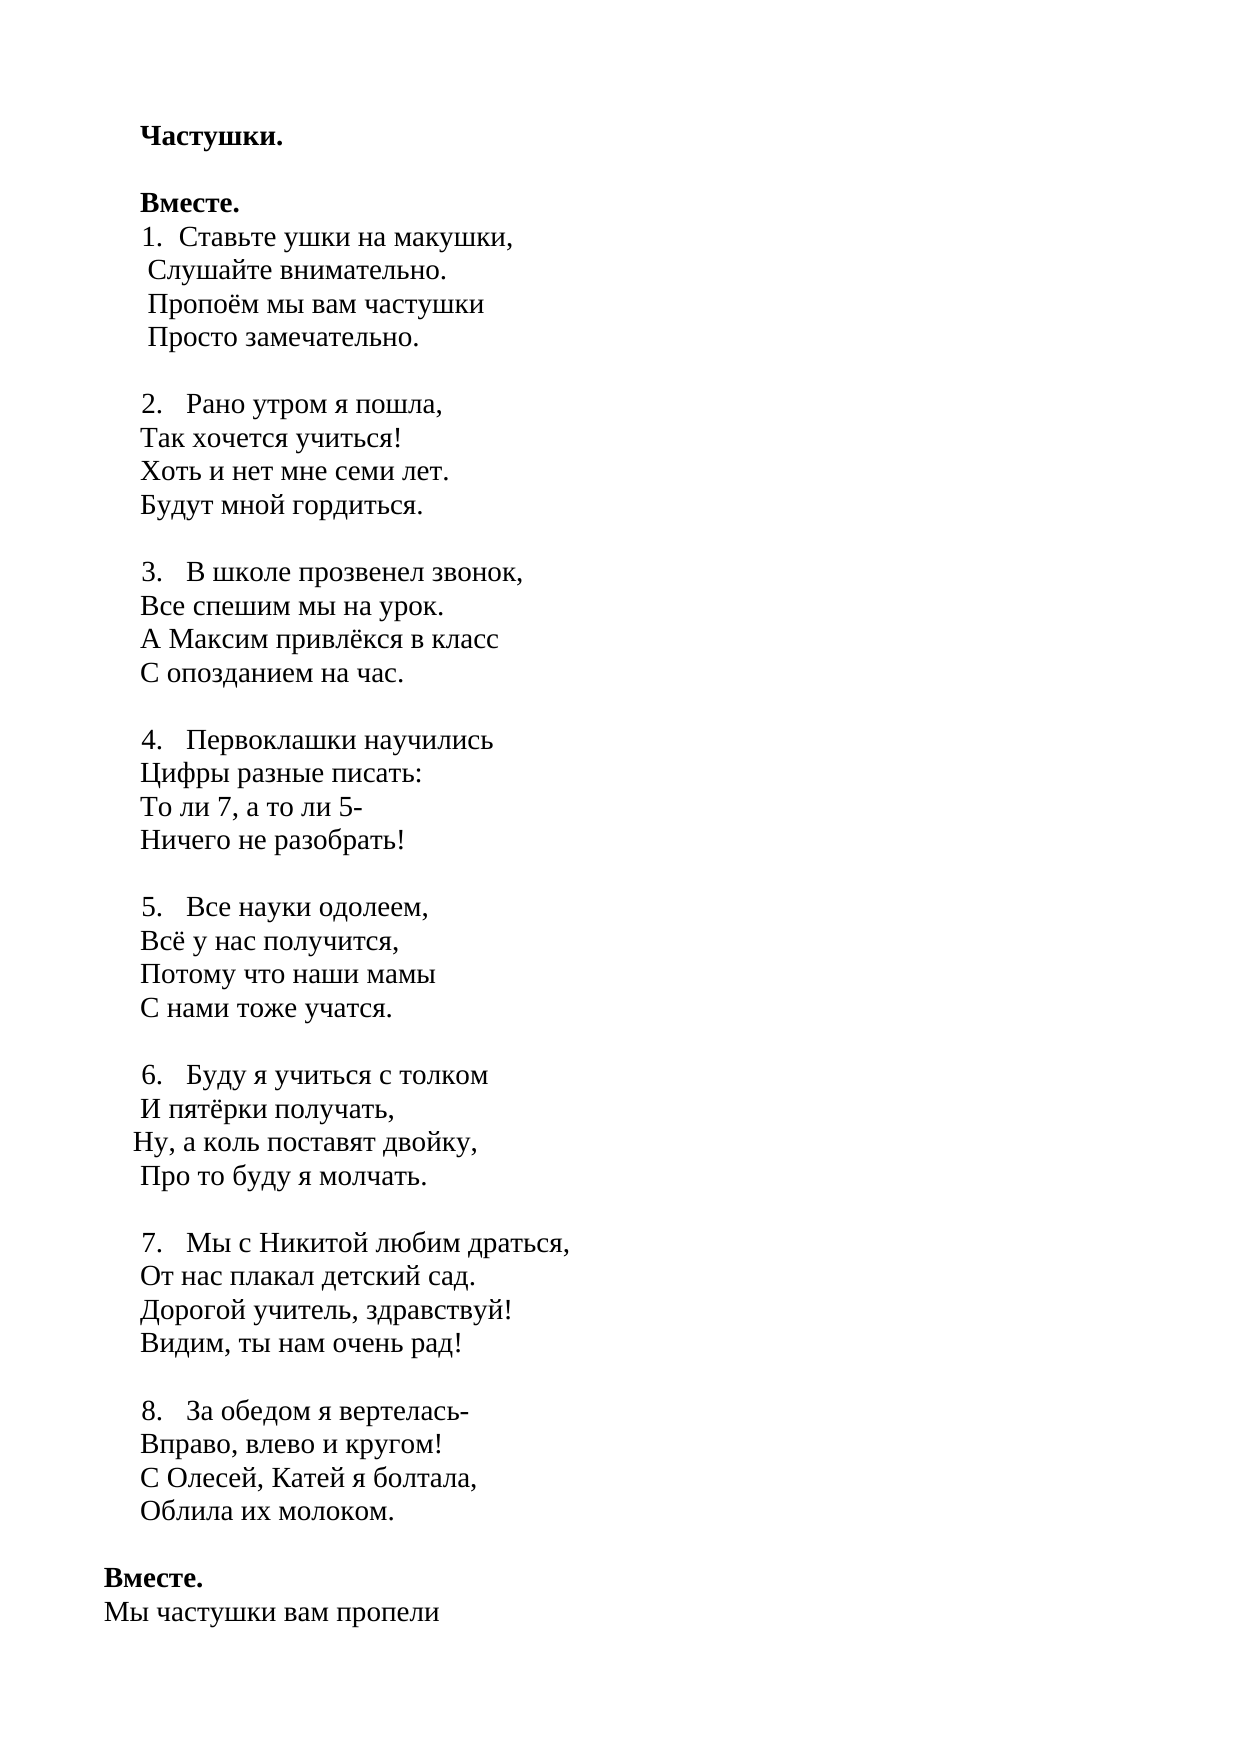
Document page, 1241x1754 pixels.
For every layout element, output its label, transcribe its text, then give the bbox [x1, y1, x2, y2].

list За обедом я вертелась- [141, 1393, 1137, 1426]
list Мы с Никитой любим драться, [141, 1225, 1137, 1258]
text Потому что наши мамы [103, 957, 1137, 990]
text Все спешим мы на урок. [103, 588, 1137, 621]
text Будут мной гордиться. [103, 487, 1137, 521]
text С опозданием на час. [103, 655, 1137, 688]
text Видим, ты нам очень рад! [103, 1326, 1137, 1359]
text И пятёрки получать, [103, 1091, 1137, 1124]
text Мы частушки вам пропели [103, 1594, 1137, 1627]
text Ничего не разобрать! [103, 822, 1137, 856]
list Первоклашки научились [141, 722, 1137, 755]
text Дорогой учитель, здравствуй! [103, 1292, 1137, 1326]
list В школе прозвенел звонок, [141, 554, 1137, 588]
text Пропоём мы вам частушки [103, 286, 1137, 319]
text Частушки. [103, 118, 1137, 152]
text От нас плакал детский сад. [103, 1258, 1137, 1292]
text Всё у нас получится, [103, 923, 1137, 957]
text То ли 7, а то ли 5- [103, 789, 1137, 822]
text Цифры разные писать: [103, 755, 1137, 789]
list Буду я учиться с толком [141, 1057, 1137, 1091]
list Ставьте ушки на макушки, [141, 219, 1137, 252]
text Ну, а коль поставят двойку, [103, 1124, 1137, 1158]
text Вместе. [103, 1560, 1137, 1594]
text С Олесей, Катей я болтала, [103, 1460, 1137, 1493]
text Вместе. [103, 185, 1137, 219]
text Просто замечательно. [103, 319, 1137, 353]
text Вправо, влево и кругом! [103, 1426, 1137, 1460]
list Все науки одолеем, [141, 889, 1137, 923]
text Про то буду я молчать. [103, 1158, 1137, 1191]
list Рано утром я пошла, [141, 386, 1137, 420]
text С нами тоже учатся. [103, 990, 1137, 1024]
text Слушайте внимательно. [103, 252, 1137, 286]
text Хоть и нет мне семи лет. [103, 453, 1137, 487]
text Облила их молоком. [103, 1493, 1137, 1527]
text Так хочется учиться! [103, 420, 1137, 453]
text А Максим привлёкся в класс [103, 621, 1137, 655]
